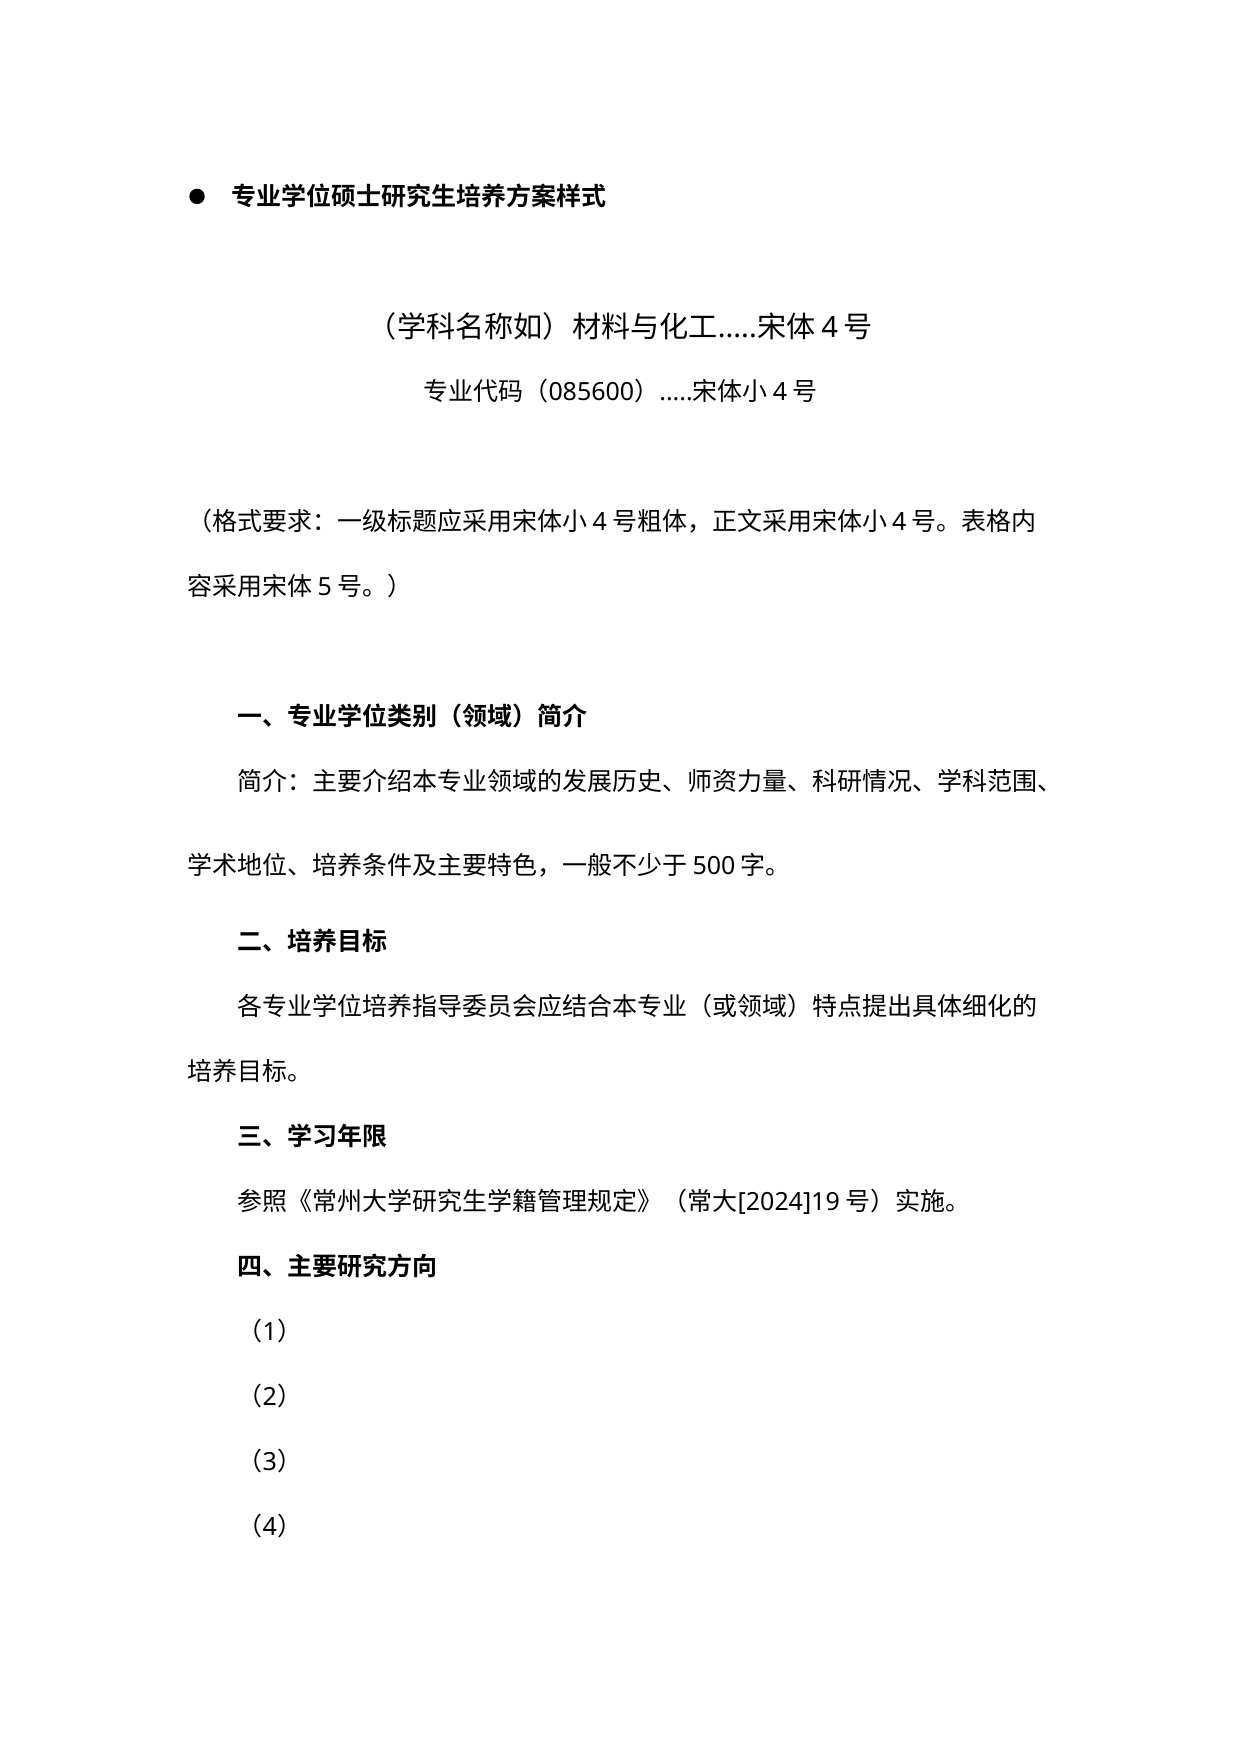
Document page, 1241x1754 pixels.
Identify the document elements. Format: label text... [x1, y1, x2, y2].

list 专业学位硕士研究生培养方案样式 [187, 162, 1053, 227]
text 二、培养目标 [187, 907, 1053, 972]
text 四、主要研究方向 [187, 1232, 1053, 1297]
text （1） [187, 1297, 1053, 1362]
text 专业代码（085600）.....宋体小4号 [187, 357, 1053, 422]
text （3） [187, 1427, 1053, 1492]
text （学科名称如）材料与化工.....宋体4号 [187, 292, 1053, 357]
text （2） [187, 1362, 1053, 1427]
text （4） [187, 1492, 1053, 1557]
text 一、专业学位类别（领域）简介 [187, 682, 1053, 747]
text 各专业学位培养指导委员会应结合本专业（或领域）特点提出具体细化的培养目标。 [187, 972, 1053, 1102]
text 参照《常州大学研究生学籍管理规定》（常大[2024]19号）实施。 [187, 1167, 1053, 1232]
text 三、学习年限 [187, 1102, 1053, 1167]
text （格式要求：一级标题应采用宋体小4号粗体，正文采用宋体小4号。表格内容采用宋体5号。） [187, 487, 1053, 617]
text 简介：主要介绍本专业领域的发展历史、师资力量、科研情况、学科范围、学术地位、培养条件及主要特色，一般不少于500字。 [187, 747, 1053, 896]
